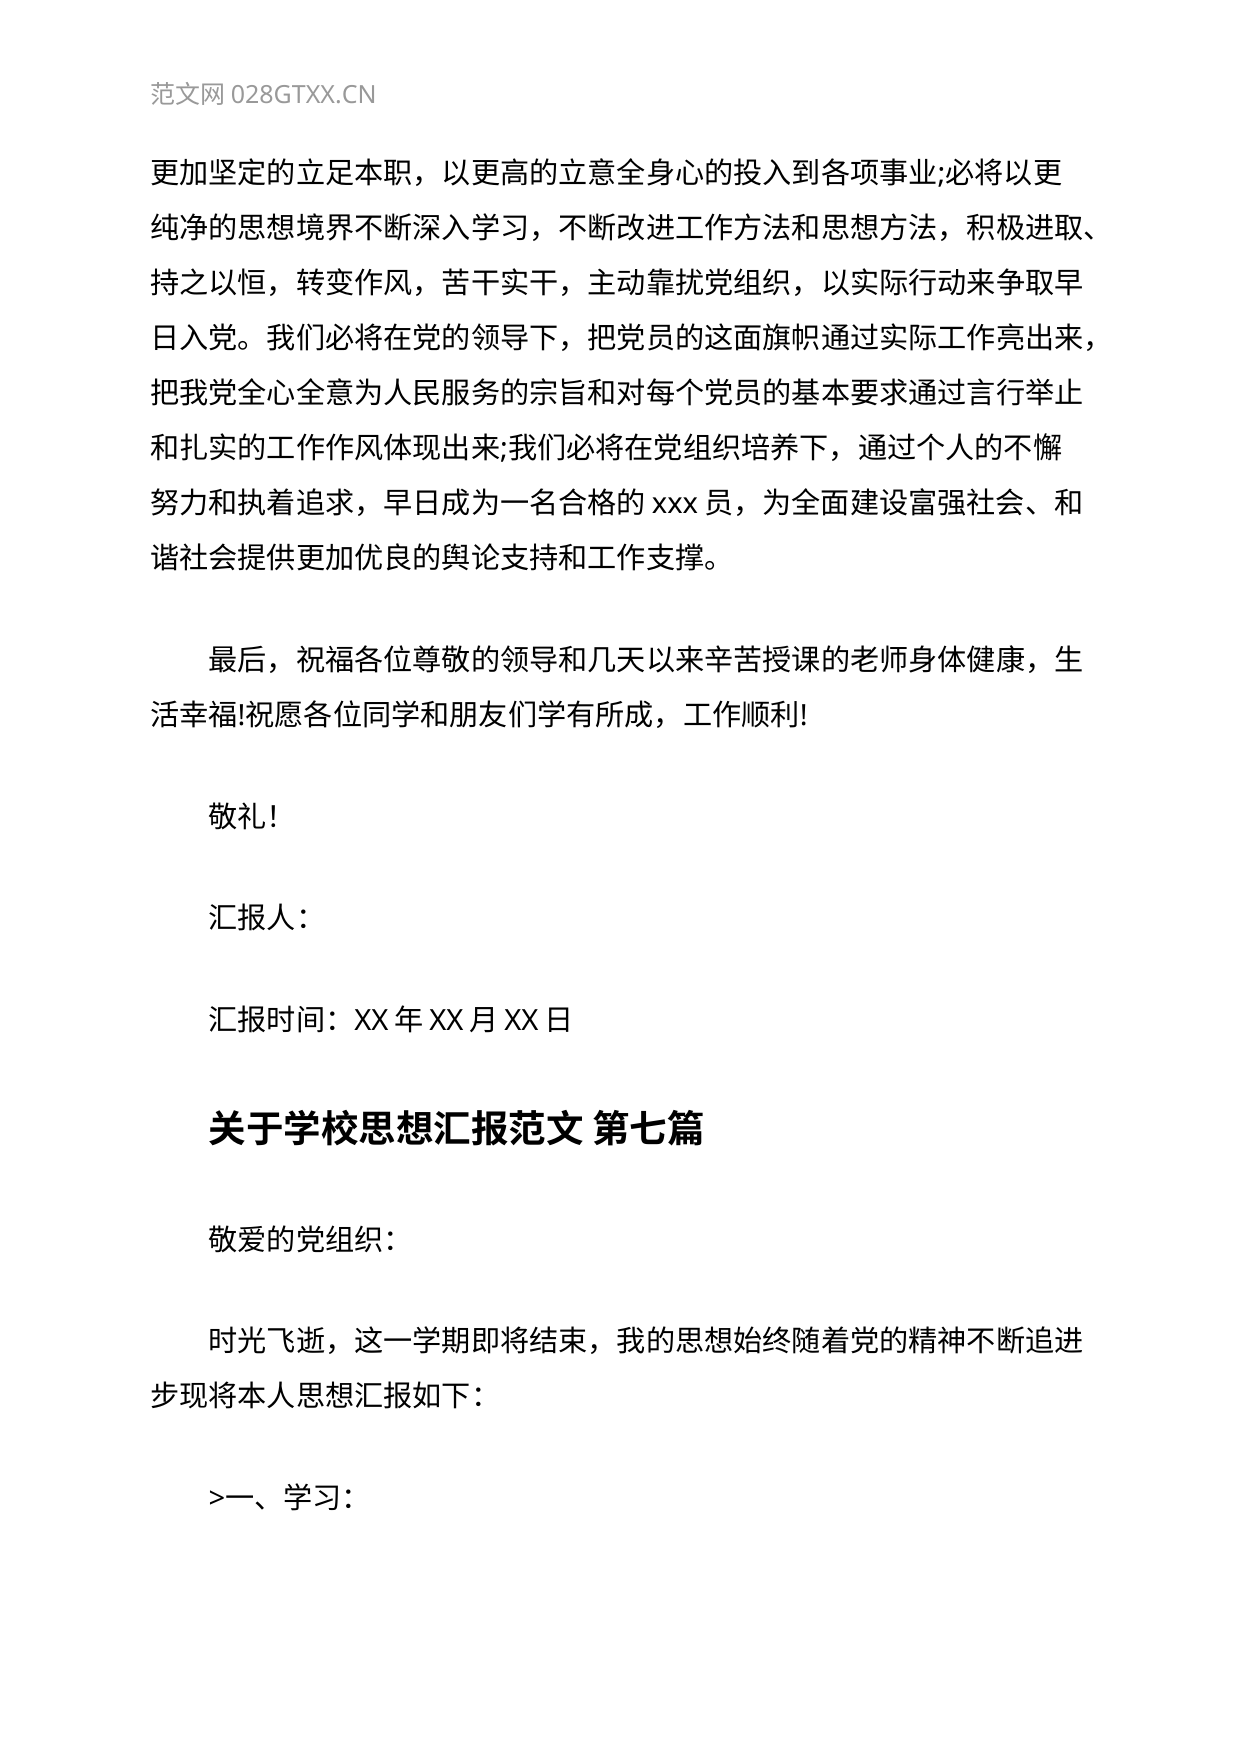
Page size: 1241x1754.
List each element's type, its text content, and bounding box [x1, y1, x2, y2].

text 敬礼！ [150, 793, 1090, 836]
text 时光飞逝，这一学期即将结束，我的思想始终随着党的精神不断追进步现将本人思想汇报如下： [150, 1318, 1090, 1415]
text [150, 150, 1090, 577]
text 汇报时间：XX年XX月XX日 [150, 997, 1090, 1039]
text 敬爱的党组织： [150, 1216, 1090, 1258]
text 最后，祝福各位尊敬的领导和几天以来辛苦授课的老师身体健康，生活幸福!祝愿各位同学和朋友们学有所成，工作顺利! [150, 636, 1090, 734]
text 汇报人： [150, 895, 1090, 937]
text 关于学校思想汇报范文 第七篇 [150, 1099, 1090, 1153]
text >一、学习： [150, 1474, 1090, 1517]
